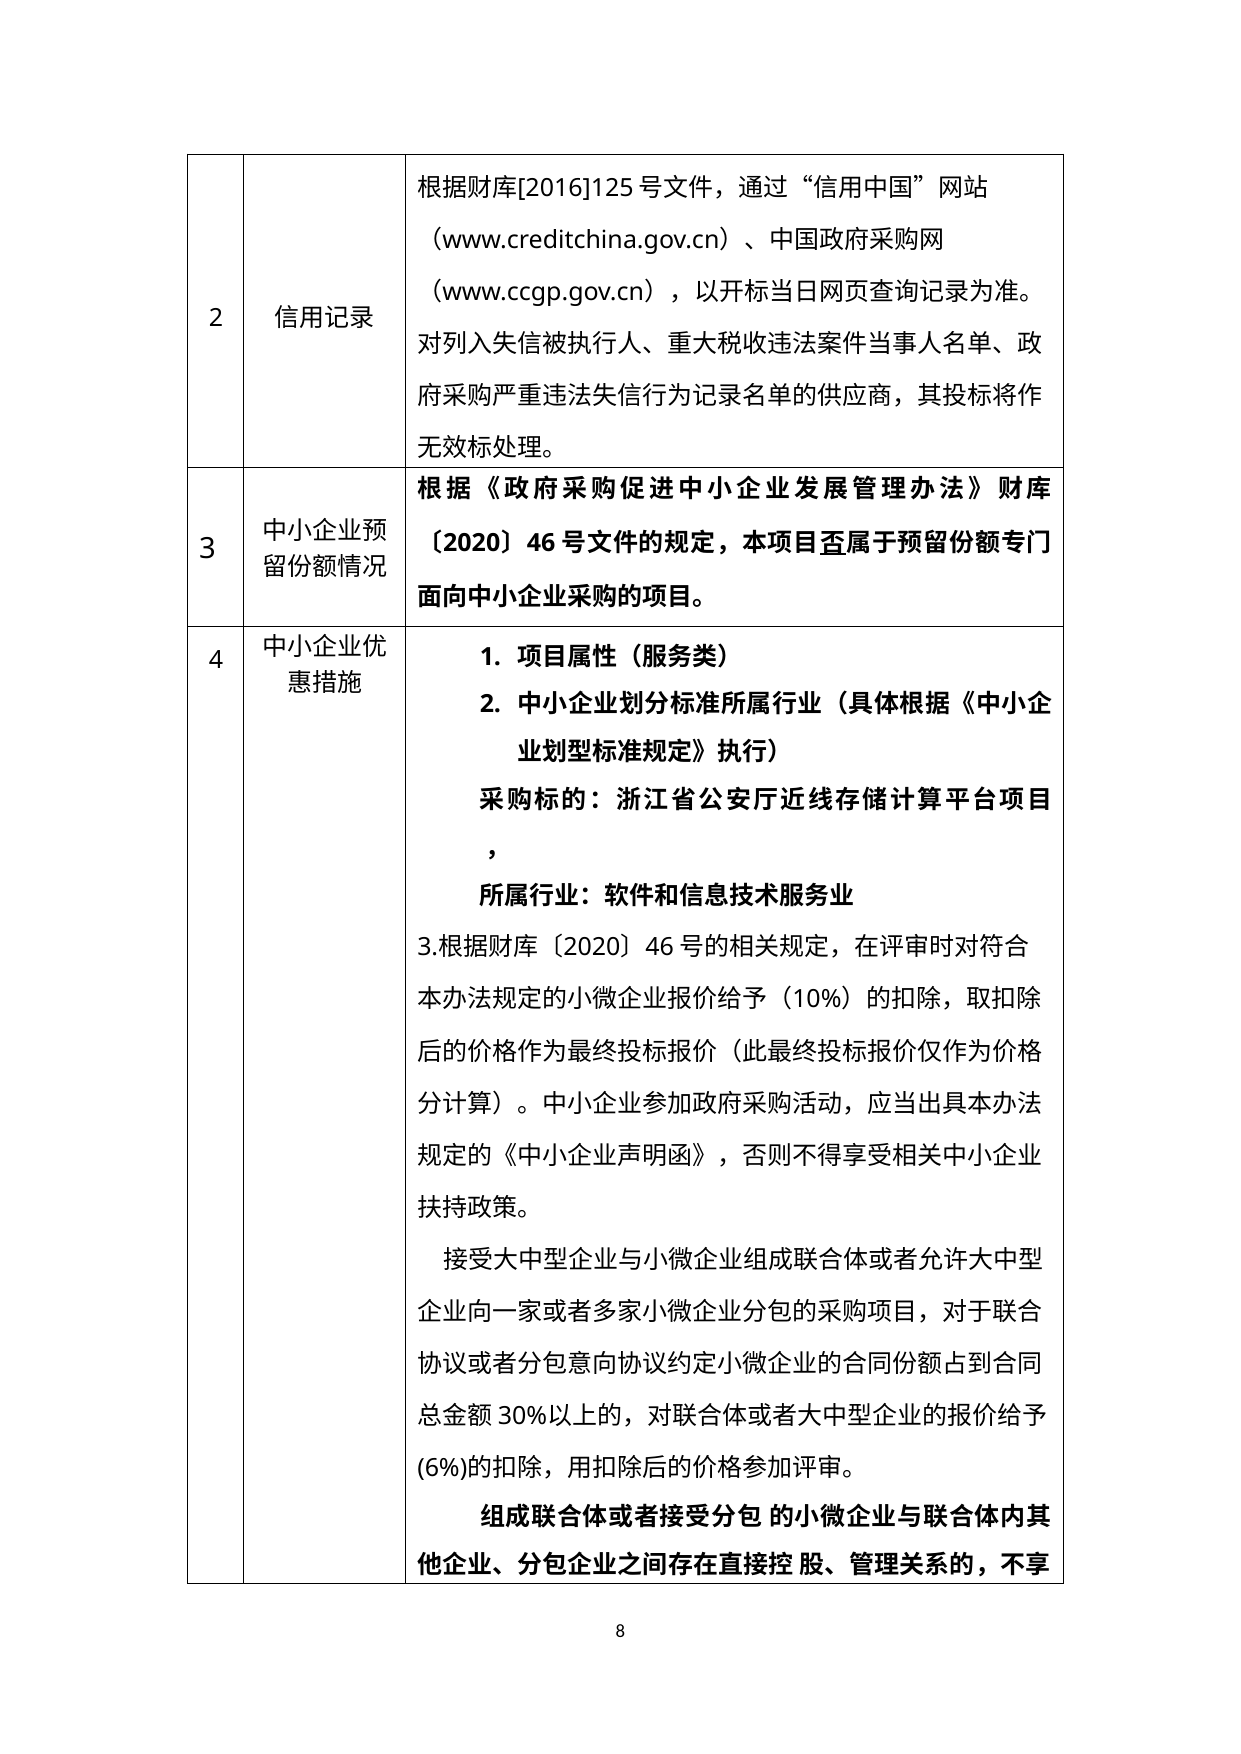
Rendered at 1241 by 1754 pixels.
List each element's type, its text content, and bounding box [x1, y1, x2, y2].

table_cell 根据《政府采购促进中小企业发展管理办法》财库〔2020〕46号文件的规定，本项目否属于预留份额专门面向中小企业采购的项目。 [406, 468, 1063, 626]
table_cell 3 [188, 468, 243, 626]
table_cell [406, 627, 1063, 1583]
table_cell 中小企业优惠措施 [244, 627, 405, 1583]
table_cell 2 [188, 155, 243, 467]
table_cell 中小企业预留份额情况 [244, 468, 405, 626]
table_cell 信用记录 [244, 155, 405, 467]
table_cell 根据财库[2016]125号文件，通过“信用中国”网站（www.creditchina.gov.cn）、中国政府采购网（www.ccgp.gov.cn），以开标当日网页查询记录为准。对列入失信被执行人、重大税收违法案件当事人名单、政府采购严重违法失信行为记录名单的供应商，其投标将作无效标处理。 [406, 155, 1063, 467]
table_cell 4 [188, 627, 243, 1583]
